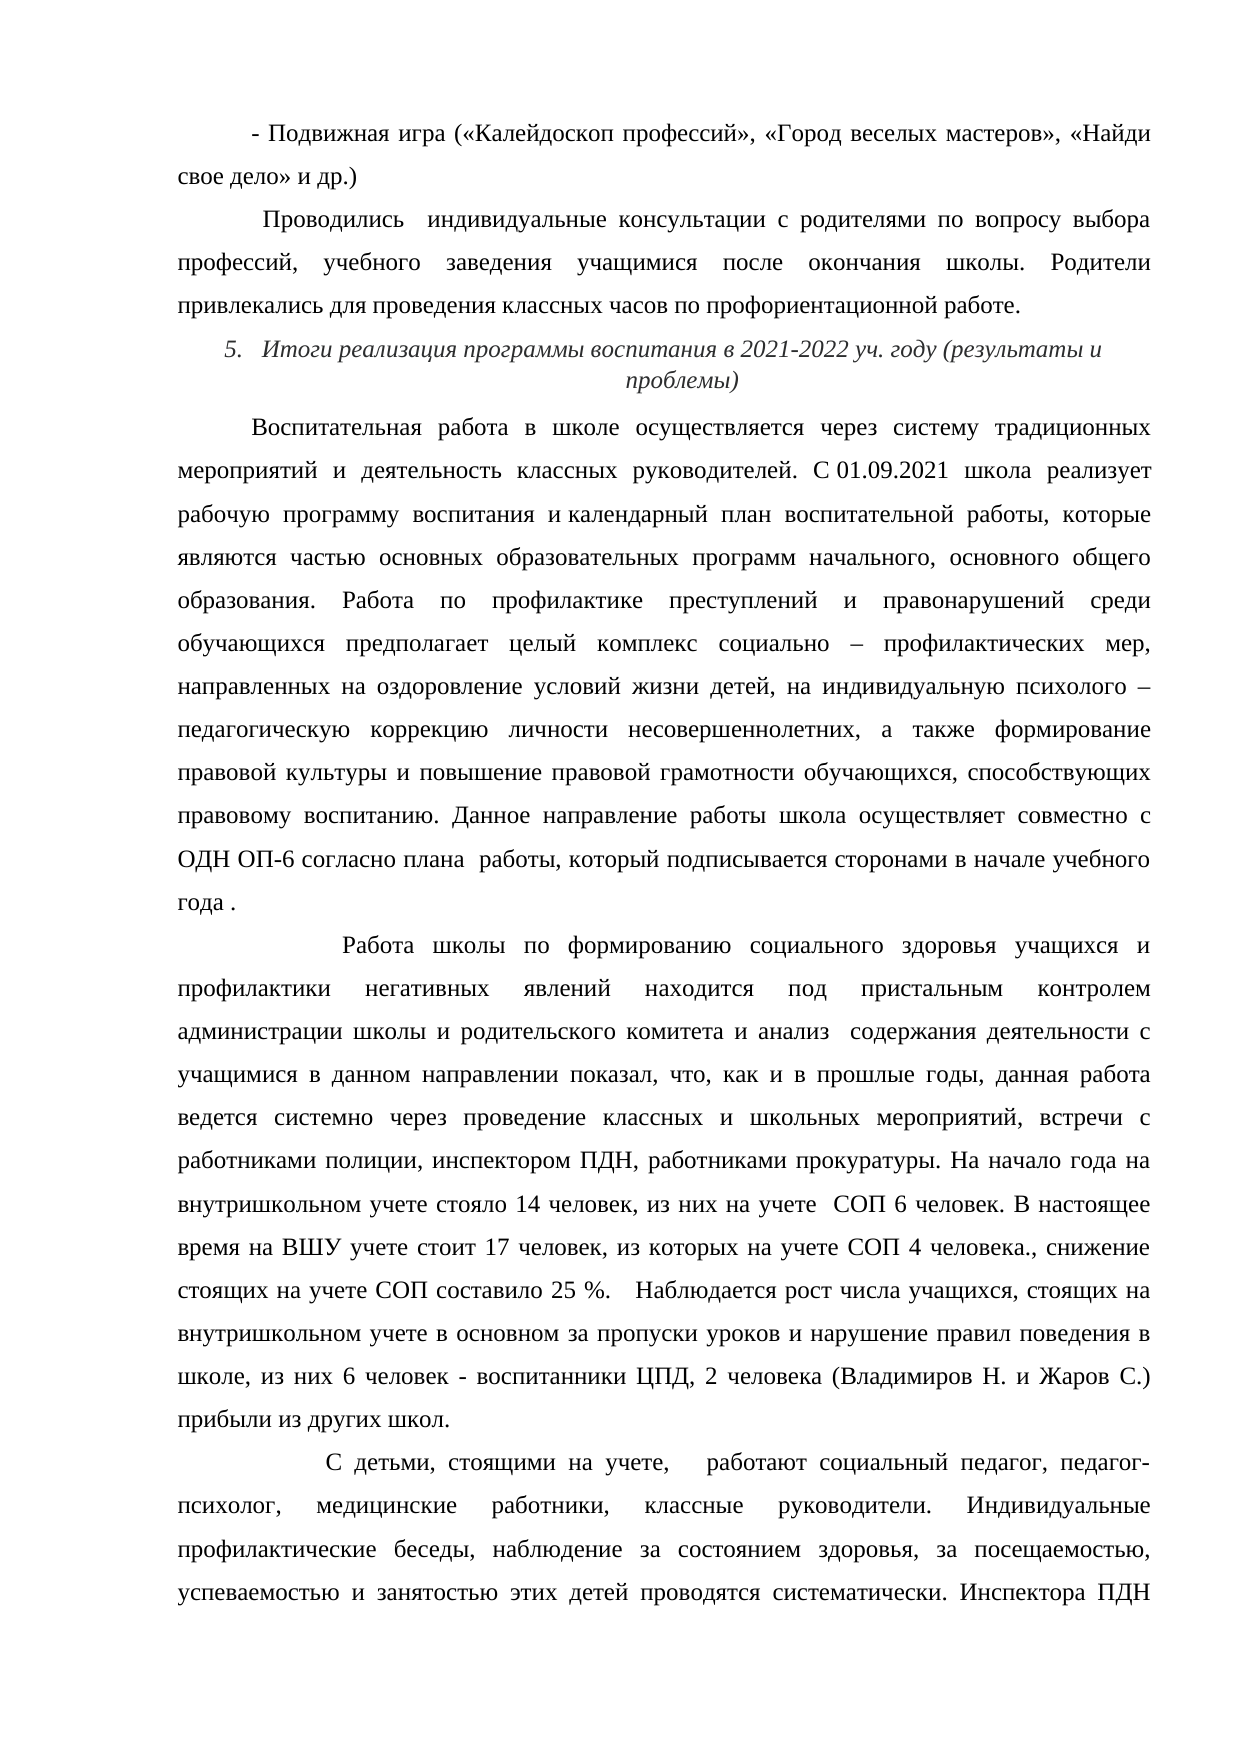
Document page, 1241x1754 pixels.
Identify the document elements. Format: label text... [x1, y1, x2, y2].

list Итоги реализация программы воспитания в 2021-2022 уч. году (результаты и проблемы) [177, 506, 1152, 566]
text Воспитательная работа в школе осуществляется через систему традиционных мероприятий и деятельность классных руководителей. С 01.09.2021 школа реализует рабочую программу воспитания и календарный план воспитательной работы, которые являются частью основных образовательных программ начального, основного общего образования. Работа по профилактике преступлений и правонарушений среди обучающихся предполагает целый комплекс социально – профилактических мер, направленных на оздоровление условий жизни детей, на индивидуальную психолого – педагогическую коррекцию личности несовершеннолетних, а также формирование правовой культуры и повышение правовой грамотности обучающихся, способствующих правовому воспитанию. Данное направление работы школа осуществляет совместно с ОДН ОП-6 согласно плана работы, который подписывается сторонами в начале учебного года . [177, 585, 1152, 1088]
text - Проведение недель по профориентации, конкурсов по профессии, конференций, посещение Центра занятости населения. [177, 118, 1152, 190]
text Проводились индивидуальные консультации с родителями по вопросу выбора профессий, учебного заведения учащимися после окончания школы. Родители привлекались для проведения классных часов по профориентационной работе. [177, 377, 1152, 492]
text - Сюжетно-ролевые игры «Магазин», «Библиотека», «Экскурсовод» и др.; [177, 247, 1152, 276]
text Работа школы по формированию социального здоровья учащихся и профилактики негативных явлений находится под пристальным контролем администрации школы и родительского комитета и анализ содержания деятельности с учащимися в данном направлении показал, что, как и в прошлые годы, данная работа ведется системно через проведение классных и школьных мероприятий, встречи с работниками полиции, инспектором ПДН, работниками прокуратуры. На начало года на внутришкольном учете стояло 14 человек, из них на учете СОП 6 человек. В настоящее время на ВШУ учете стоит 17 человек, из которых на учете СОП 4 человека., снижение стоящих на учете СОП составило 25 %. Наблюдается рост числа учащихся, стоящих на внутришкольном учете в основном за пропуски уроков и нарушение правил поведения в школе, из них 6 человек - воспитанники ЦПД, 2 человека (Владимиров Н. и Жаров С.) прибыли из других школ. [177, 1102, 1152, 1606]
text - Беседы «Сколько дел на земле», «Как стать мастером" и др.; [177, 204, 1152, 233]
text - Подвижная игра («Калейдоскоп профессий», «Город веселых мастеров», «Найди свое дело» и др.) [177, 291, 1152, 362]
